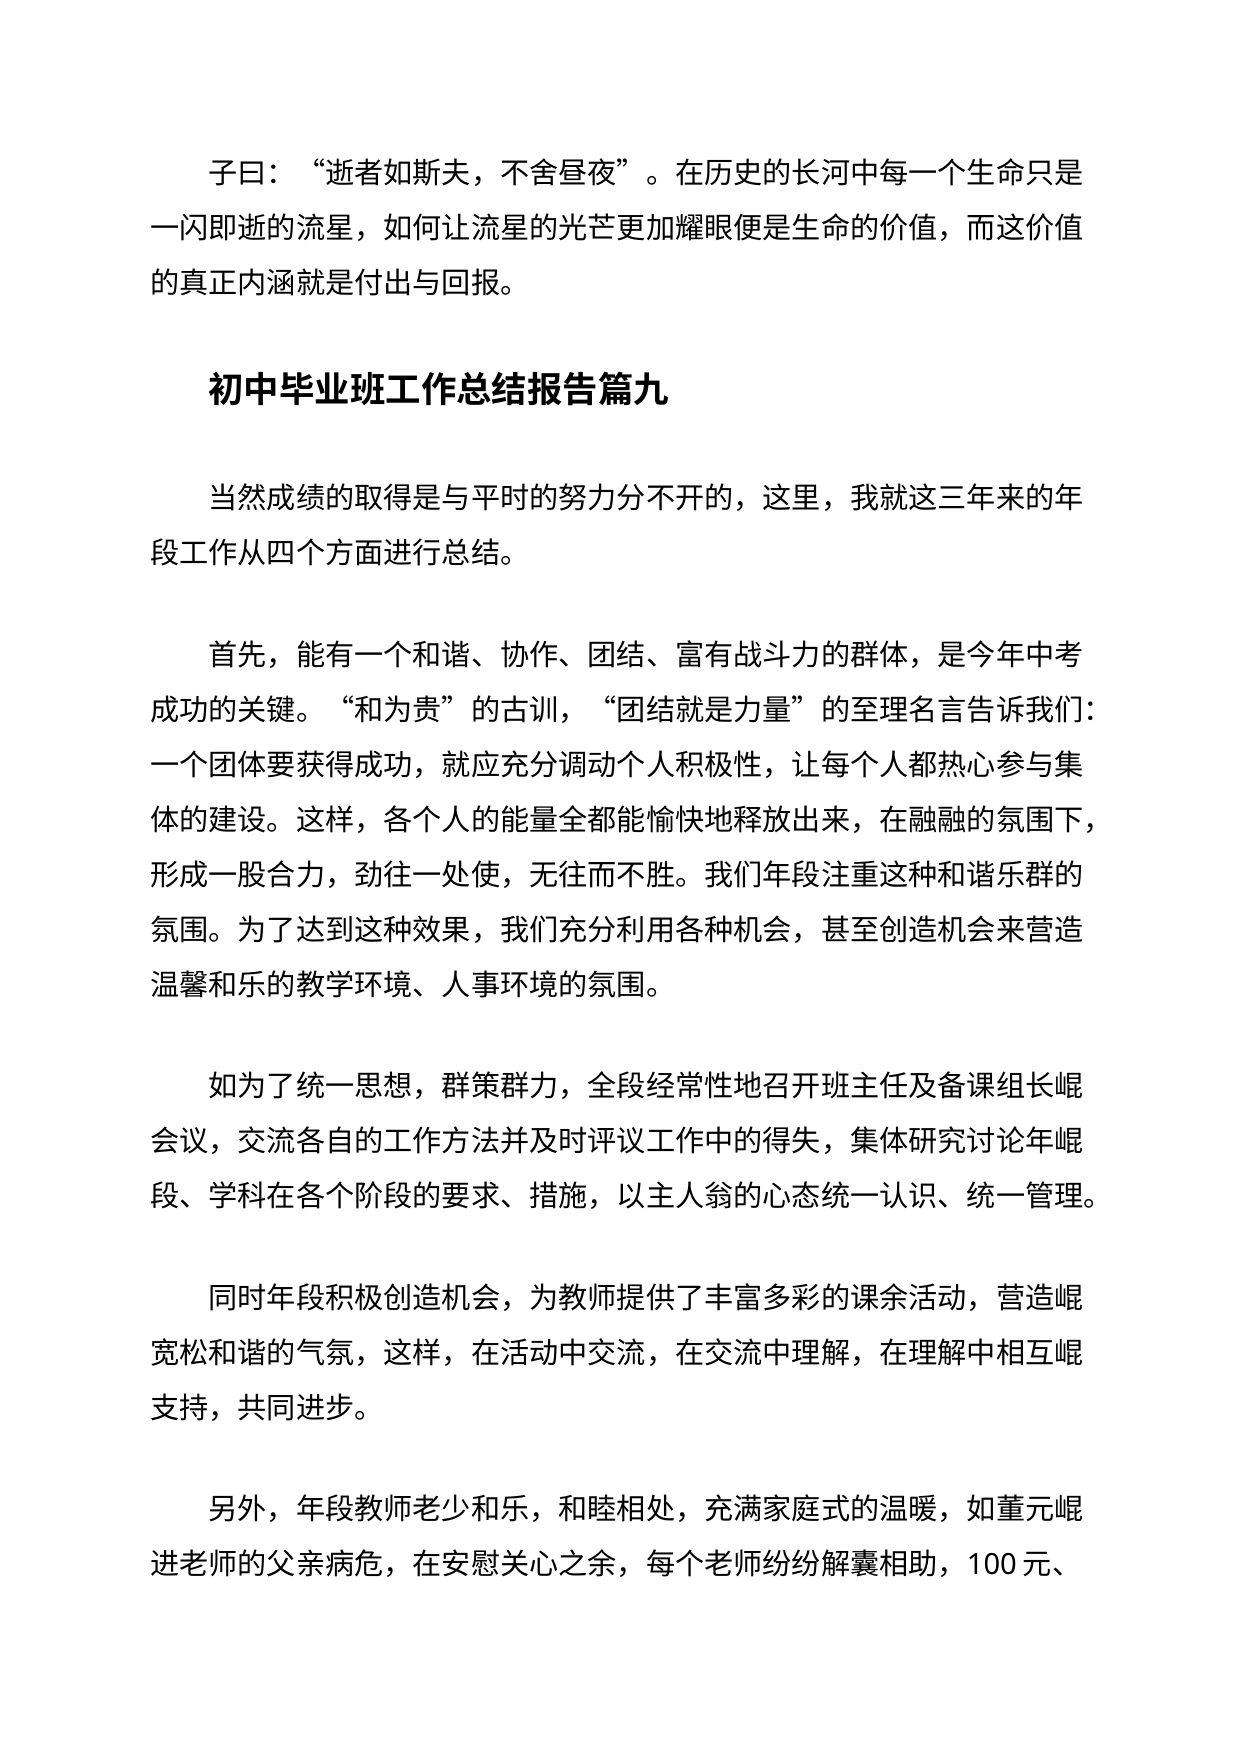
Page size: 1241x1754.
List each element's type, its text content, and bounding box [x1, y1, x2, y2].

text 首先，能有一个和谐、协作、团结、富有战斗力的群体，是今年中考成功的关键。“和为贵”的古训，“团结就是力量”的至理名言告诉我们：一个团体要获得成功，就应充分调动个人积极性，让每个人都热心参与集体的建设。这样，各个人的能量全都能愉快地释放出来，在融融的氛围下，形成一股合力，劲往一处使，无往而不胜。我们年段注重这种和谐乐群的氛围。为了达到这种效果，我们充分利用各种机会，甚至创造机会来营造温馨和乐的教学环境、人事环境的氛围。 [150, 632, 1090, 1003]
text 初中毕业班工作总结报告篇九 [150, 362, 1090, 413]
text 如为了统一思想，群策群力，全段经常性地召开班主任及备课组长崐会议，交流各自的工作方法并及时评议工作中的得失，集体研究讨论年崐段、学科在各个阶段的要求、措施，以主人翁的心态统一认识、统一管理。 [150, 1063, 1090, 1215]
text 同时年段积极创造机会，为教师提供了丰富多彩的课余活动，营造崐宽松和谐的气氛，这样，在活动中交流，在交流中理解，在理解中相互崐支持，共同进步。 [150, 1274, 1090, 1426]
text 当然成绩的取得是与平时的努力分不开的，这里，我就这三年来的年段工作从四个方面进行总结。 [150, 475, 1090, 572]
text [150, 1486, 1090, 1583]
text 子曰：“逝者如斯夫，不舍昼夜”。在历史的长河中每一个生命只是一闪即逝的流星，如何让流星的光芒更加耀眼便是生命的价值，而这价值的真正内涵就是付出与回报。 [150, 150, 1090, 302]
